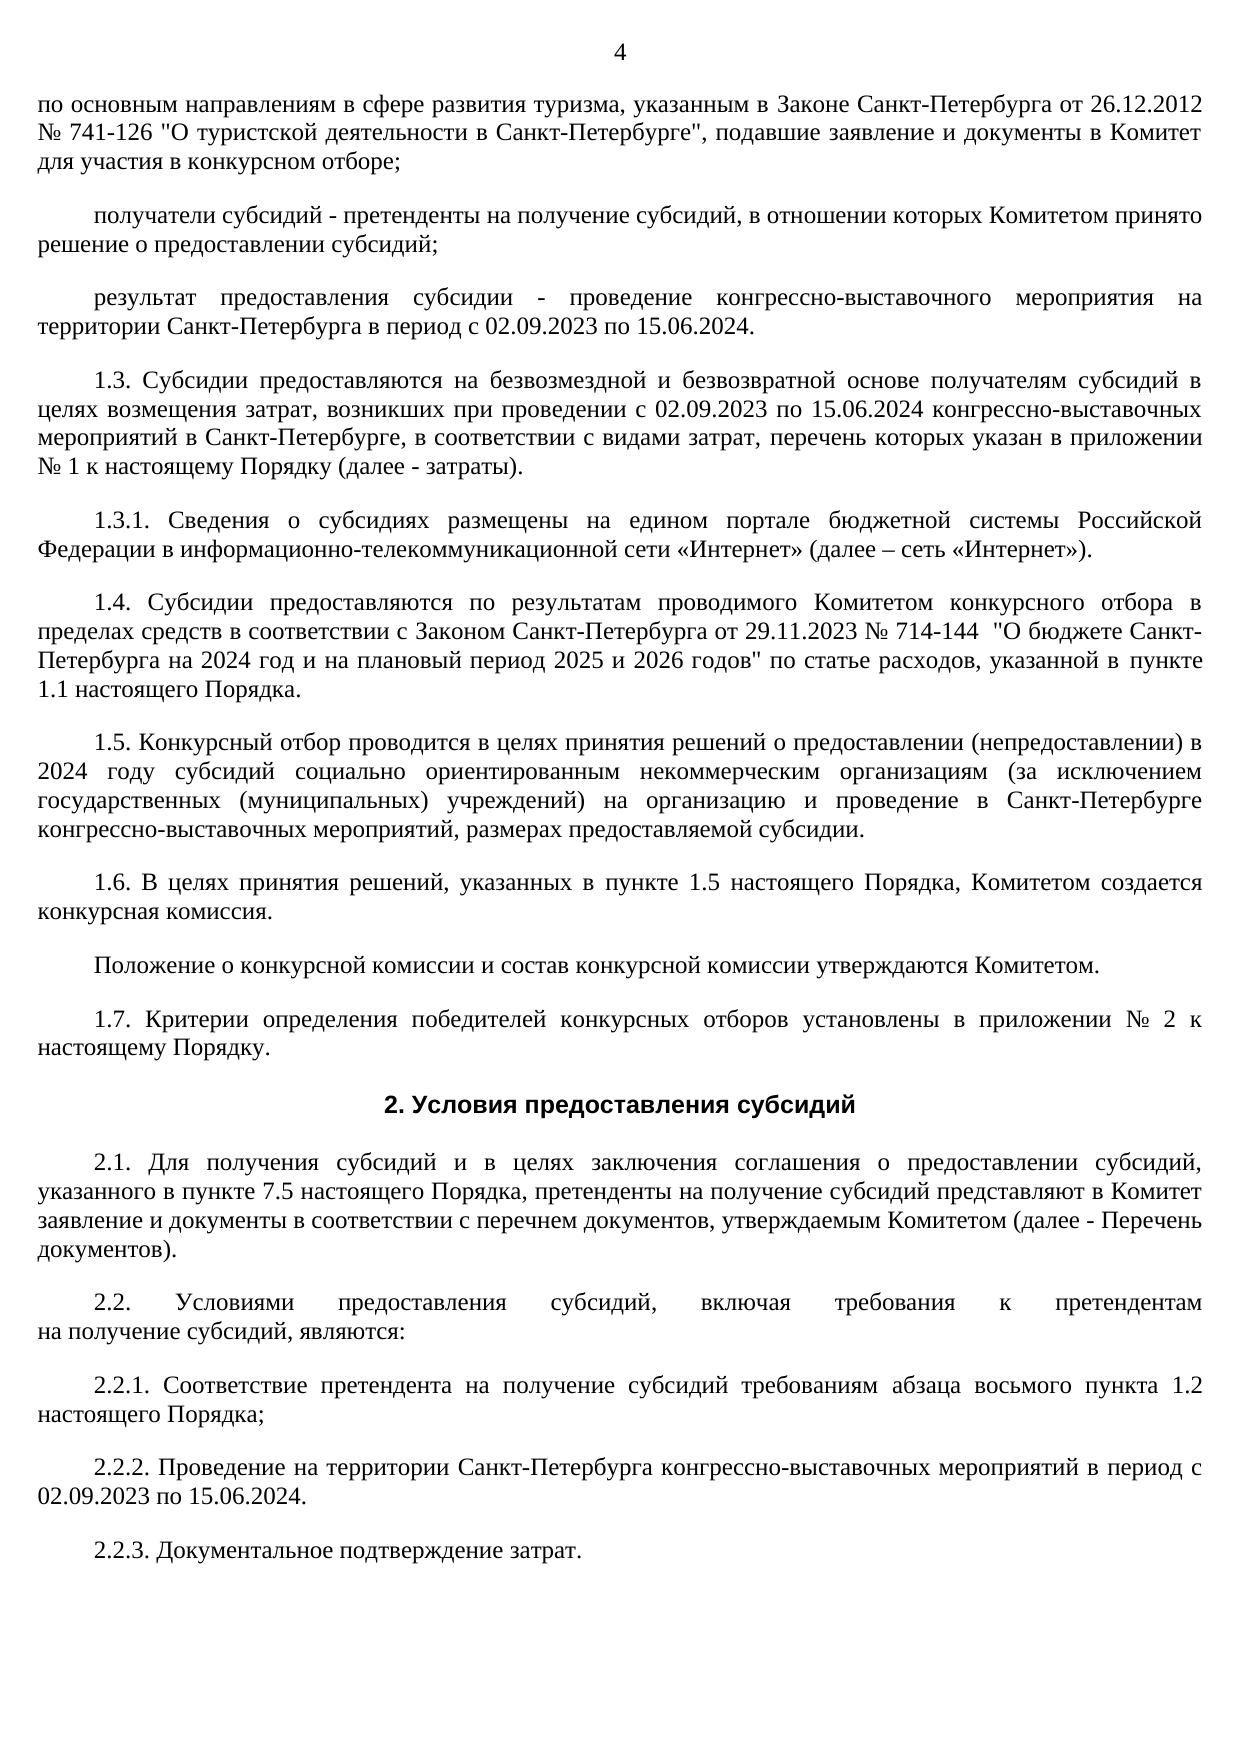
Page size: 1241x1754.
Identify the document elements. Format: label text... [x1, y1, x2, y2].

text 1.7. Критерии определения победителей конкурсных отборов установлены в приложении № 2 к настоящему Порядку. [37, 1004, 1203, 1061]
text 1.4. Субсидии предоставляются по результатам проводимого Комитетом конкурсного отбора в пределах средств в соответствии с Законом Санкт-Петербурга от 29.11.2023 № 714-144 "О бюджете Санкт-Петербурга на 2024 год и на плановый период 2025 и 2026 годов" по статье расходов, указанной в пункте 1.1 настоящего Порядка. [37, 587, 1203, 702]
text Положение о конкурсной комиссии и состав конкурсной комиссии утверждаются Комитетом. [37, 950, 1203, 979]
text 2.2.1. Соответствие претендента на получение субсидий требованиям абзаца восьмого пункта 1.2 настоящего Порядка; [37, 1370, 1203, 1427]
text 1.6. В целях принятия решений, указанных в пункте 1.5 настоящего Порядка, Комитетом создается конкурсная комиссия. [37, 867, 1203, 925]
text 1.5. Конкурсный отбор проводится в целях принятия решений о предоставлении (непредоставлении) в 2024 году субсидий социально ориентированным некоммерческим организациям (за исключением государственных (муниципальных) учреждений) на организацию и проведение в Санкт-Петербурге конгрессно-выставочных мероприятий, размерах предоставляемой субсидии. [37, 727, 1203, 842]
text 1.3.1. Сведения о субсидиях размещены на едином портале бюджетной системы Российской Федерации в информационно-телекоммуникационной сети «Интернет» (далее – сеть «Интернет»). [37, 505, 1203, 562]
text результат предоставления субсидии - проведение конгрессно-выставочного мероприятия на территории Санкт-Петербурга в период с 02.09.2023 по 15.06.2024. [37, 282, 1203, 340]
text 2.2. Условиями предоставления субсидий, включая требования к претендентам на получение субсидий, являются: [37, 1287, 1203, 1345]
text 2.1. Для получения субсидий и в целях заключения соглашения о предоставлении субсидий, указанного в пункте 7.5 настоящего Порядка, претенденты на получение субсидий представляют в Комитет заявление и документы в соответствии с перечнем документов, утверждаемым Комитетом (далее - Перечень документов). [37, 1147, 1203, 1262]
text 2.2.3. Документальное подтверждение затрат. [37, 1535, 1203, 1564]
text получатели субсидий - претенденты на получение субсидий, в отношении которых Комитетом принято решение о предоставлении субсидий; [37, 200, 1203, 257]
text 2. Условия предоставления субсидий [37, 1090, 1203, 1119]
text 2.2.2. Проведение на территории Санкт-Петербурга конгрессно-выставочных мероприятий в период с 02.09.2023 по 15.06.2024. [37, 1452, 1203, 1510]
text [37, 89, 1203, 175]
text 1.3. Субсидии предоставляются на безвозмездной и безвозвратной основе получателям субсидий в целях возмещения затрат, возникших при проведении с 02.09.2023 по 15.06.2024 конгрессно-выставочных мероприятий в Санкт-Петербурге, в соответствии с видами затрат, перечень которых указан в приложении № 1 к настоящему Порядку (далее - затраты). [37, 365, 1203, 480]
